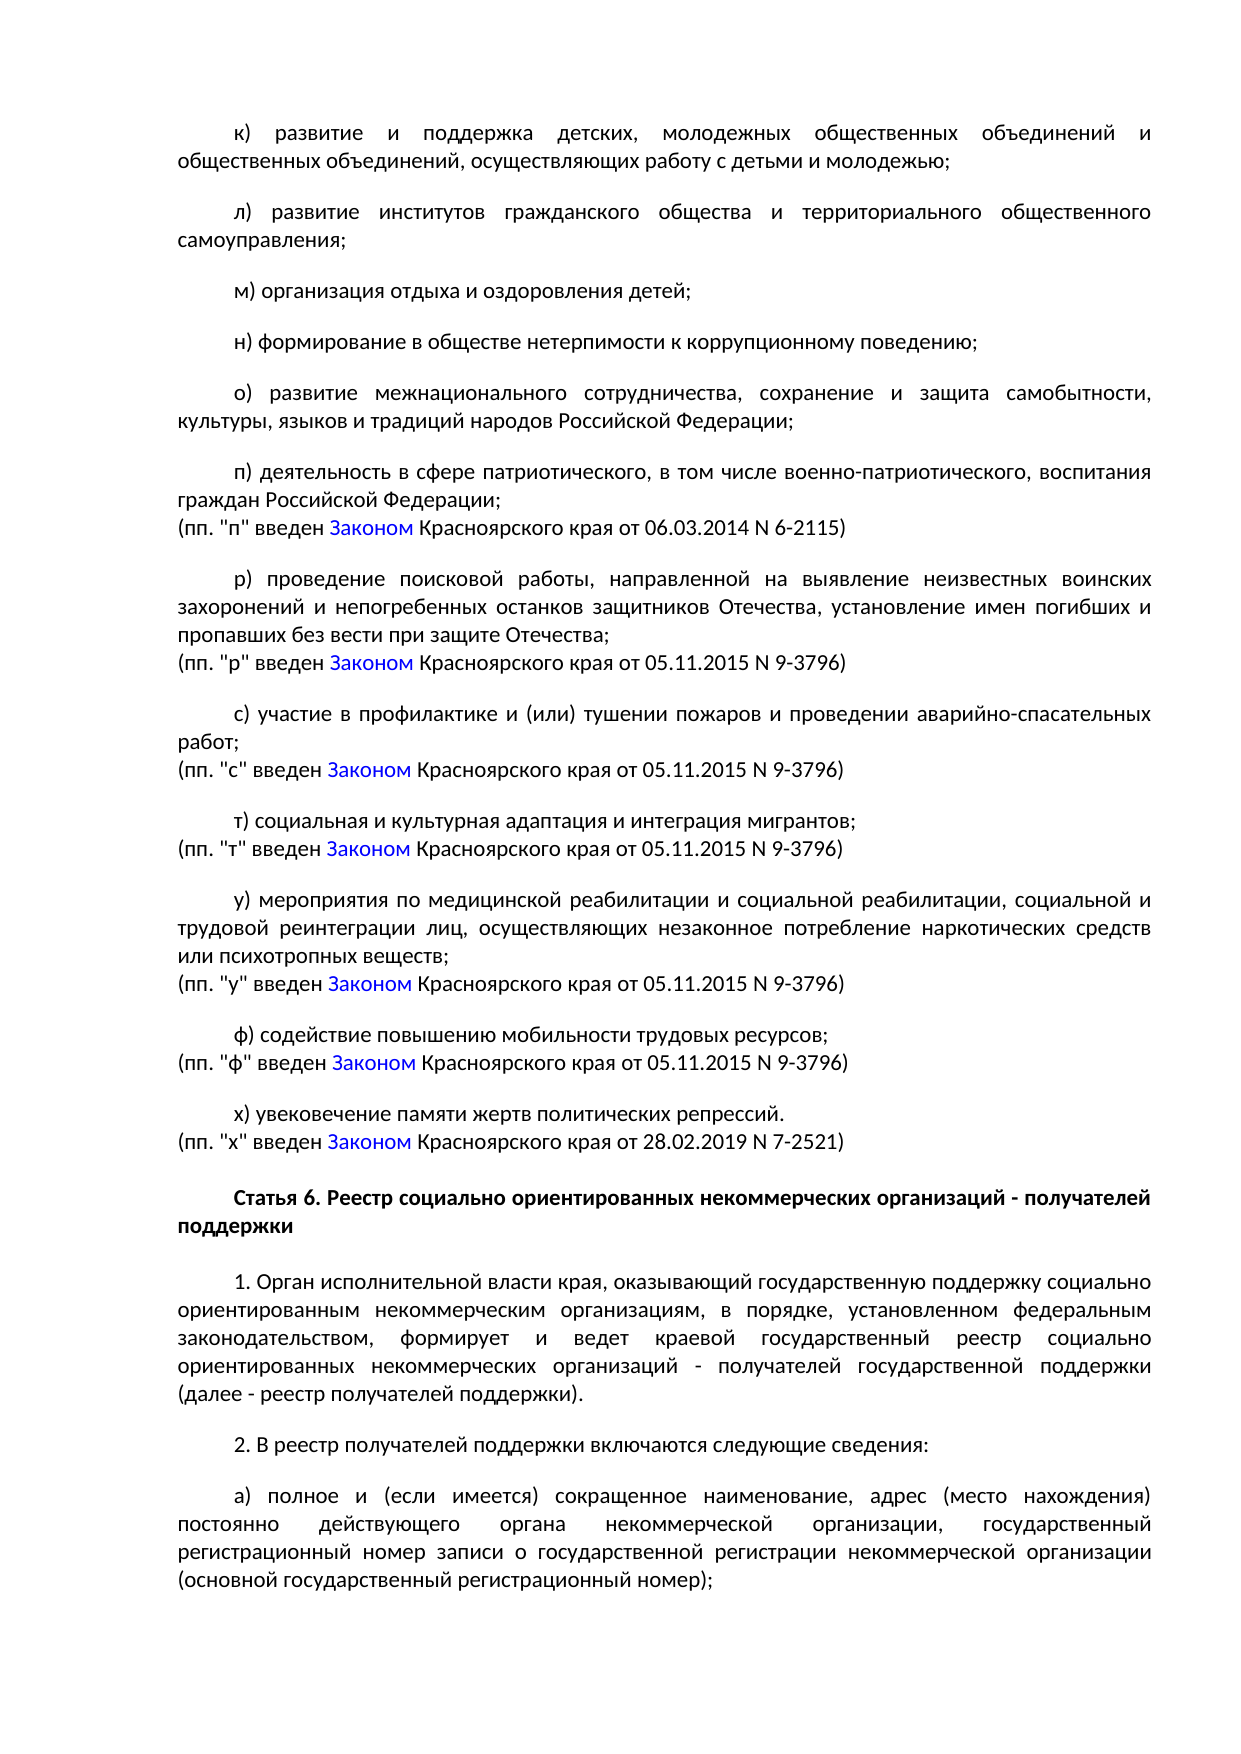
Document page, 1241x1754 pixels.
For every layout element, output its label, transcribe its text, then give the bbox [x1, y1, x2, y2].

text (пп. "ф" введен Законом Красноярского края от 05.11.2015 N 9-3796) [177, 1048, 1152, 1076]
text у) мероприятия по медицинской реабилитации и социальной реабилитации, социальной и трудовой реинтеграции лиц, осуществляющих незаконное потребление наркотических средств или психотропных веществ; [177, 885, 1152, 969]
text р) проведение поисковой работы, направленной на выявление неизвестных воинских захоронений и непогребенных останков защитников Отечества, установление имен погибших и пропавших без вести при защите Отечества; [177, 564, 1152, 648]
text 2. В реестр получателей поддержки включаются следующие сведения: [177, 1430, 1152, 1458]
text х) увековечение памяти жертв политических репрессий. [177, 1099, 1152, 1127]
text к) развитие и поддержка детских, молодежных общественных объединений и общественных объединений, осуществляющих работу с детьми и молодежью; [177, 118, 1152, 174]
text м) организация отдыха и оздоровления детей; [177, 276, 1152, 304]
text л) развитие институтов гражданского общества и территориального общественного самоуправления; [177, 197, 1152, 253]
text ф) содействие повышению мобильности трудовых ресурсов; [177, 1020, 1152, 1048]
text п) деятельность в сфере патриотического, в том числе военно-патриотического, воспитания граждан Российской Федерации; [177, 457, 1152, 513]
text а) полное и (если имеется) сокращенное наименование, адрес (место нахождения) постоянно действующего органа некоммерческой организации, государственный регистрационный номер записи о государственной регистрации некоммерческой организации (основной государственный регистрационный номер); [177, 1481, 1152, 1593]
text с) участие в профилактике и (или) тушении пожаров и проведении аварийно-спасательных работ; [177, 699, 1152, 755]
text о) развитие межнационального сотрудничества, сохранение и защита самобытности, культуры, языков и традиций народов Российской Федерации; [177, 378, 1152, 434]
text (пп. "с" введен Законом Красноярского края от 05.11.2015 N 9-3796) [177, 755, 1152, 783]
text 1. Орган исполнительной власти края, оказывающий государственную поддержку социально ориентированным некоммерческим организациям, в порядке, установленном федеральным законодательством, формирует и ведет краевой государственный реестр социально ориентированных некоммерческих организаций - получателей государственной поддержки (далее - реестр получателей поддержки). [177, 1267, 1152, 1407]
text (пп. "т" введен Законом Красноярского края от 05.11.2015 N 9-3796) [177, 834, 1152, 862]
text (пп. "х" введен Законом Красноярского края от 28.02.2019 N 7-2521) [177, 1127, 1152, 1155]
text (пп. "р" введен Законом Красноярского края от 05.11.2015 N 9-3796) [177, 648, 1152, 676]
text т) социальная и культурная адаптация и интеграция мигрантов; [177, 806, 1152, 834]
text (пп. "п" введен Законом Красноярского края от 06.03.2014 N 6-2115) [177, 513, 1152, 541]
title Статья 6. Реестр социально ориентированных некоммерческих организаций - получателей поддержки [177, 1183, 1152, 1239]
text (пп. "у" введен Законом Красноярского края от 05.11.2015 N 9-3796) [177, 969, 1152, 997]
text н) формирование в обществе нетерпимости к коррупционному поведению; [177, 327, 1152, 355]
